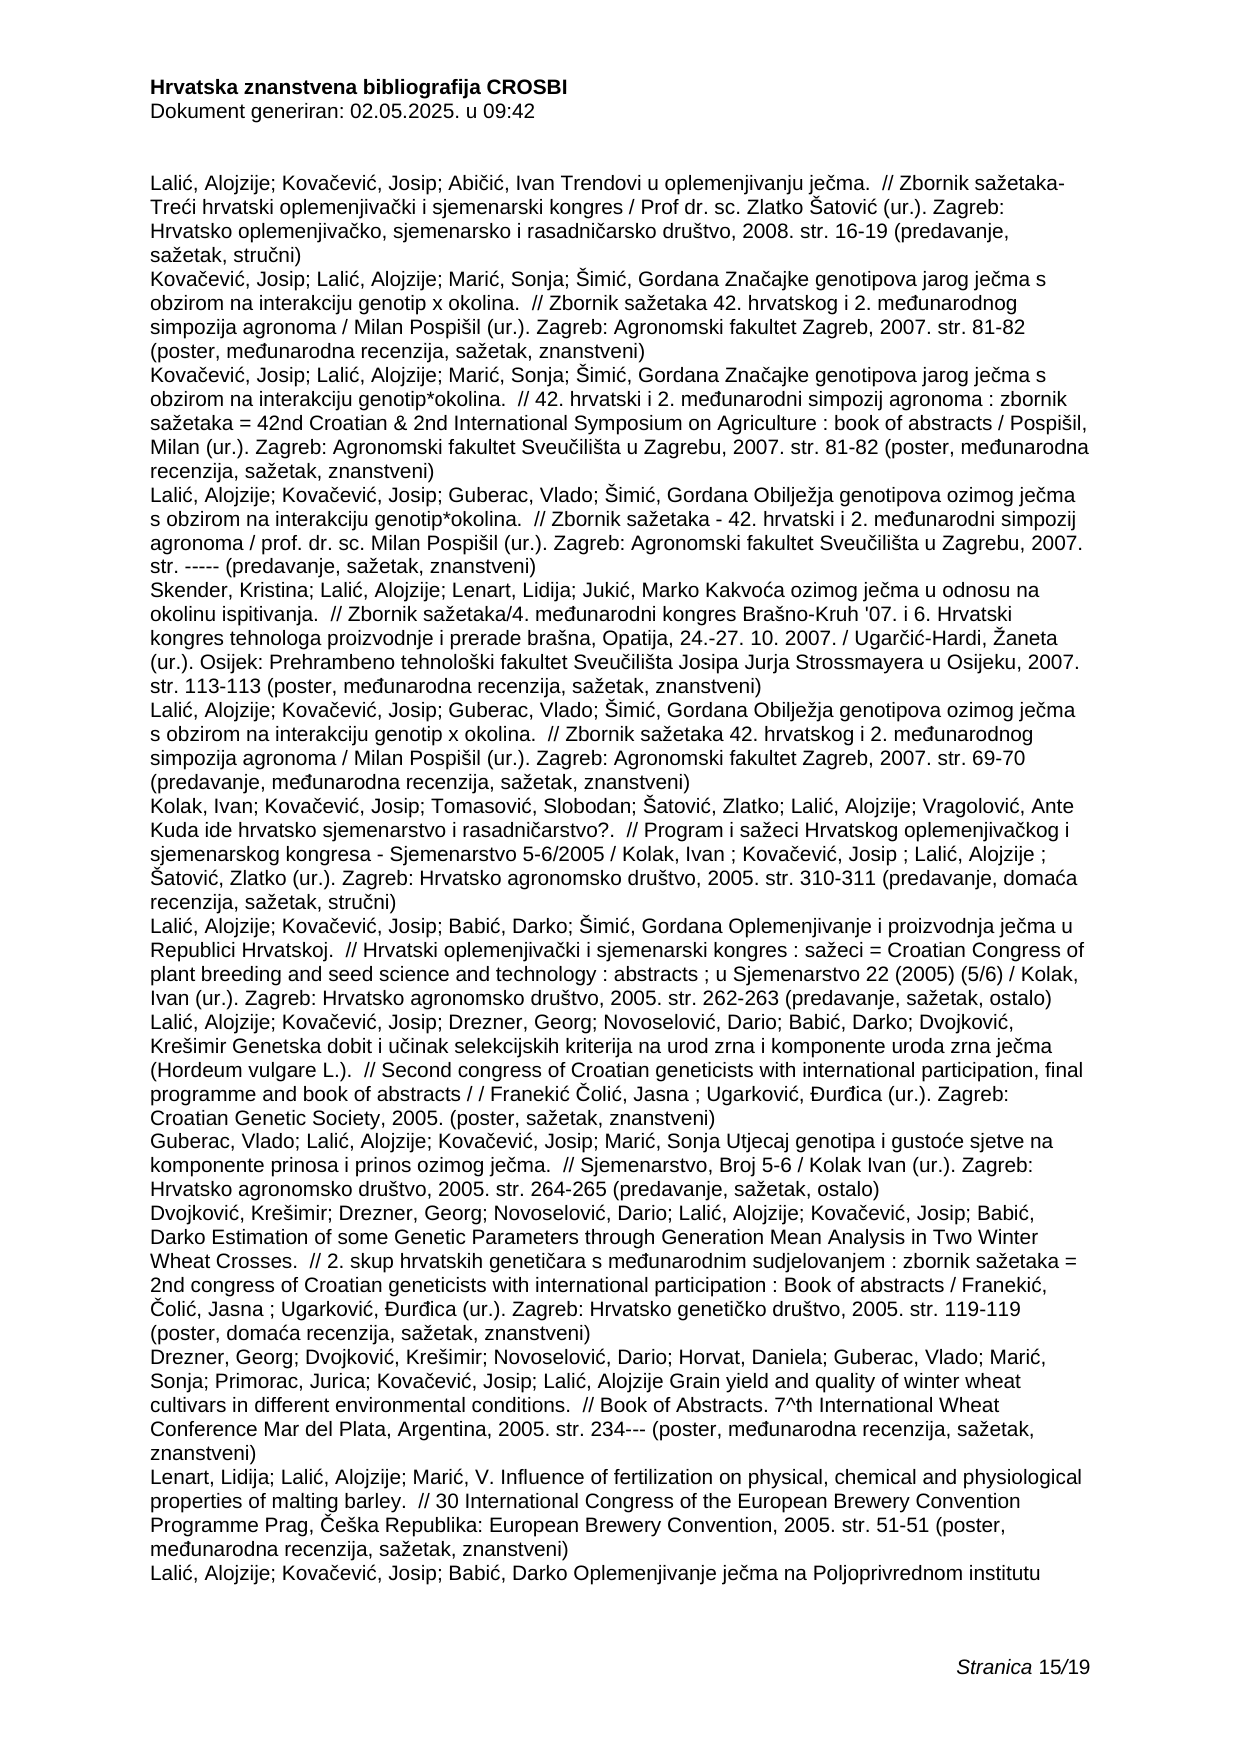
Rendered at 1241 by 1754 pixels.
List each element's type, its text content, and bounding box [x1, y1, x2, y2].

text Kovačević, Josip; Lalić, Alojzije; Marić, Sonja; Šimić, Gordana [150, 363, 1090, 482]
text Lenart, Lidija; Lalić, Alojzije; Marić, V. [150, 1465, 1090, 1561]
text Lalić, Alojzije; Kovačević, Josip; Guberac, Vlado; Šimić, Gordana [150, 698, 1090, 794]
text Kovačević, Josip; Lalić, Alojzije; Marić, Sonja; Šimić, Gordana [150, 267, 1090, 363]
text Lalić, Alojzije; Kovačević, Josip; Babić, Darko; Šimić, Gordana [150, 914, 1090, 1009]
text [150, 1561, 1090, 1584]
text Drezner, Georg; Dvojković, Krešimir; Novoselović, Dario; Horvat, Daniela; Guberac, Vlado; Marić, Sonja; Primorac, Jurica; Kovačević, Josip; Lalić, Alojzije [150, 1345, 1090, 1465]
text Dvojković, Krešimir; Drezner, Georg; Novoselović, Dario; Lalić, Alojzije; Kovačević, Josip; Babić, Darko [150, 1201, 1090, 1345]
text Skender, Kristina; Lalić, Alojzije; Lenart, Lidija; Jukić, Marko [150, 578, 1090, 698]
text Kolak, Ivan; Kovačević, Josip; Tomasović, Slobodan; Šatović, Zlatko; Lalić, Alojzije; Vragolović, Ante [150, 794, 1090, 914]
text Lalić, Alojzije; Kovačević, Josip; Abičić, Ivan [150, 171, 1090, 267]
text Lalić, Alojzije; Kovačević, Josip; Drezner, Georg; Novoselović, Dario; Babić, Darko; Dvojković, Krešimir [150, 1009, 1090, 1129]
text Guberac, Vlado; Lalić, Alojzije; Kovačević, Josip; Marić, Sonja [150, 1129, 1090, 1201]
text Lalić, Alojzije; Kovačević, Josip; Guberac, Vlado; Šimić, Gordana [150, 482, 1090, 578]
